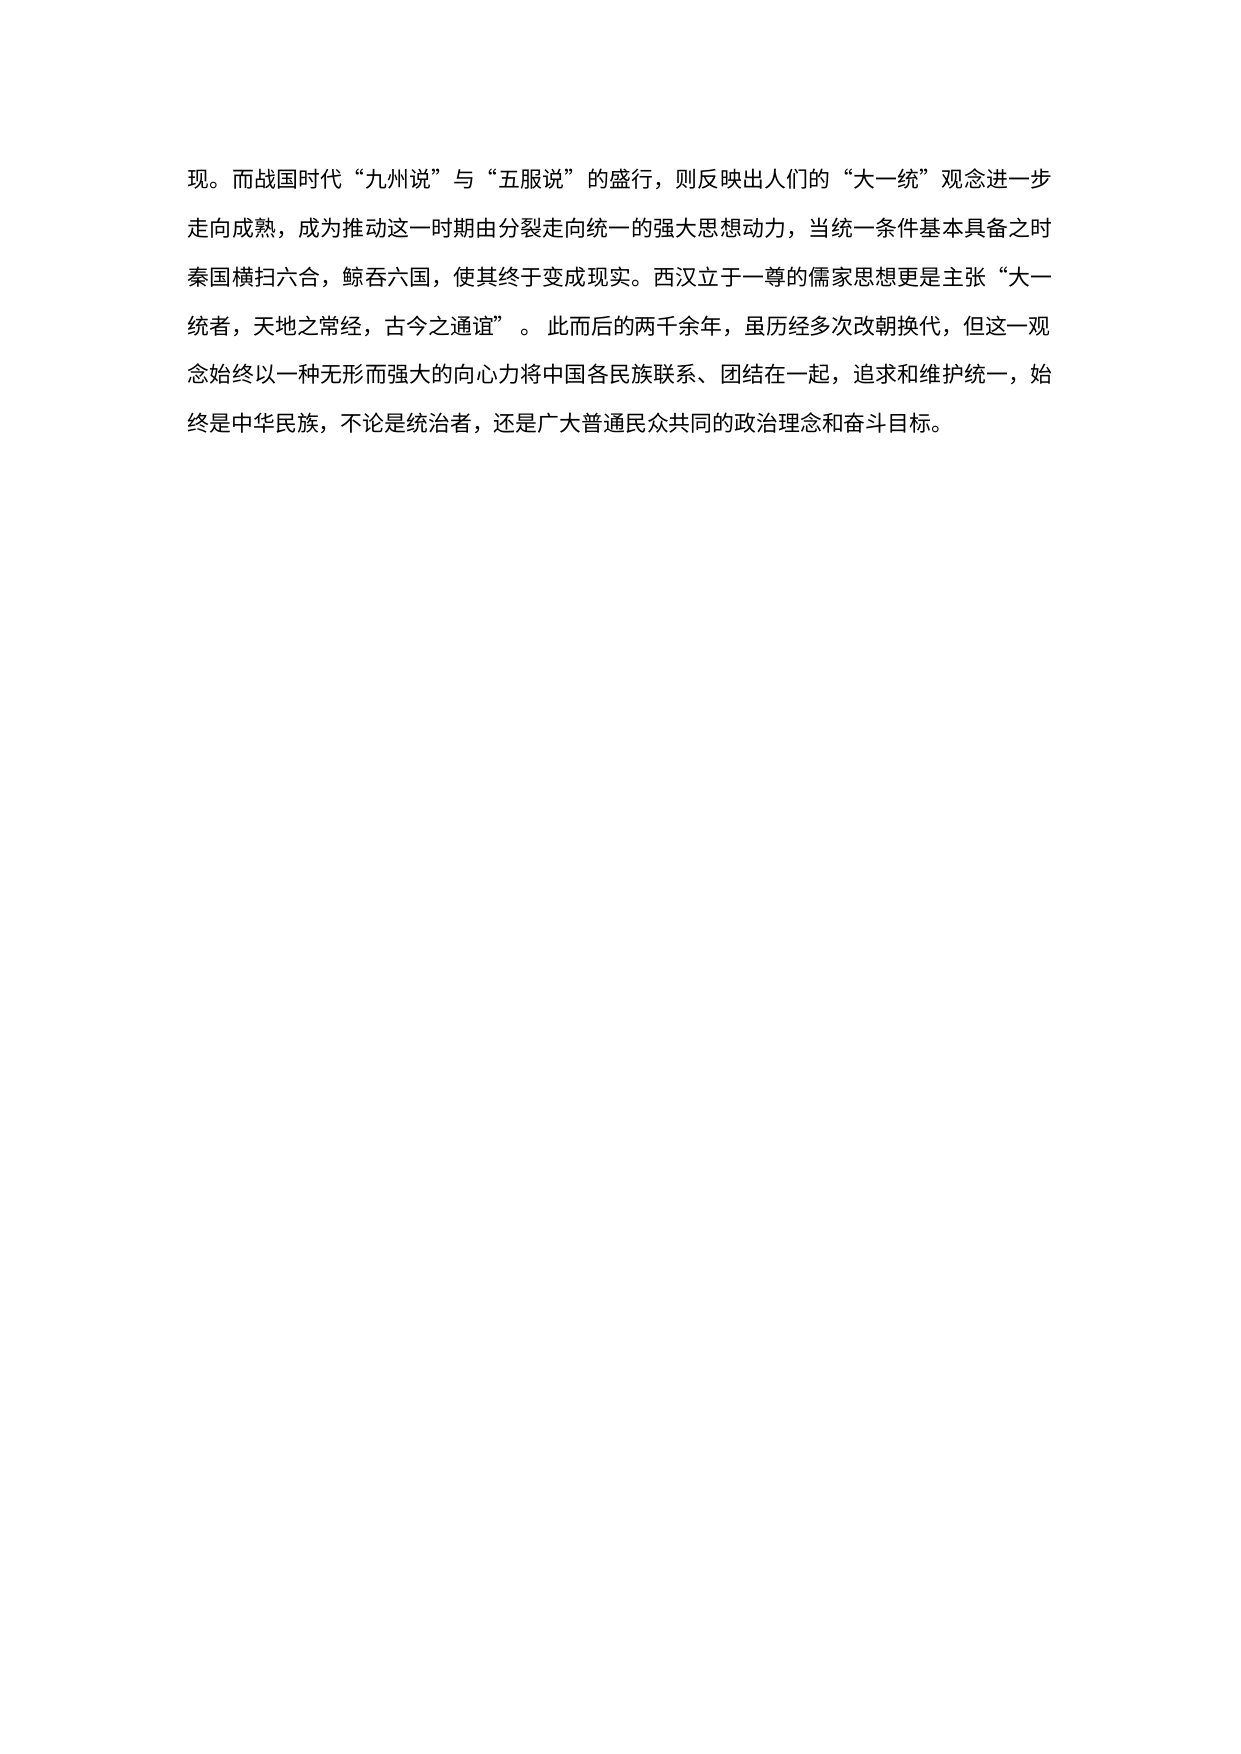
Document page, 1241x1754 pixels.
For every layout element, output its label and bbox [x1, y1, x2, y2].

text [187, 162, 1053, 438]
